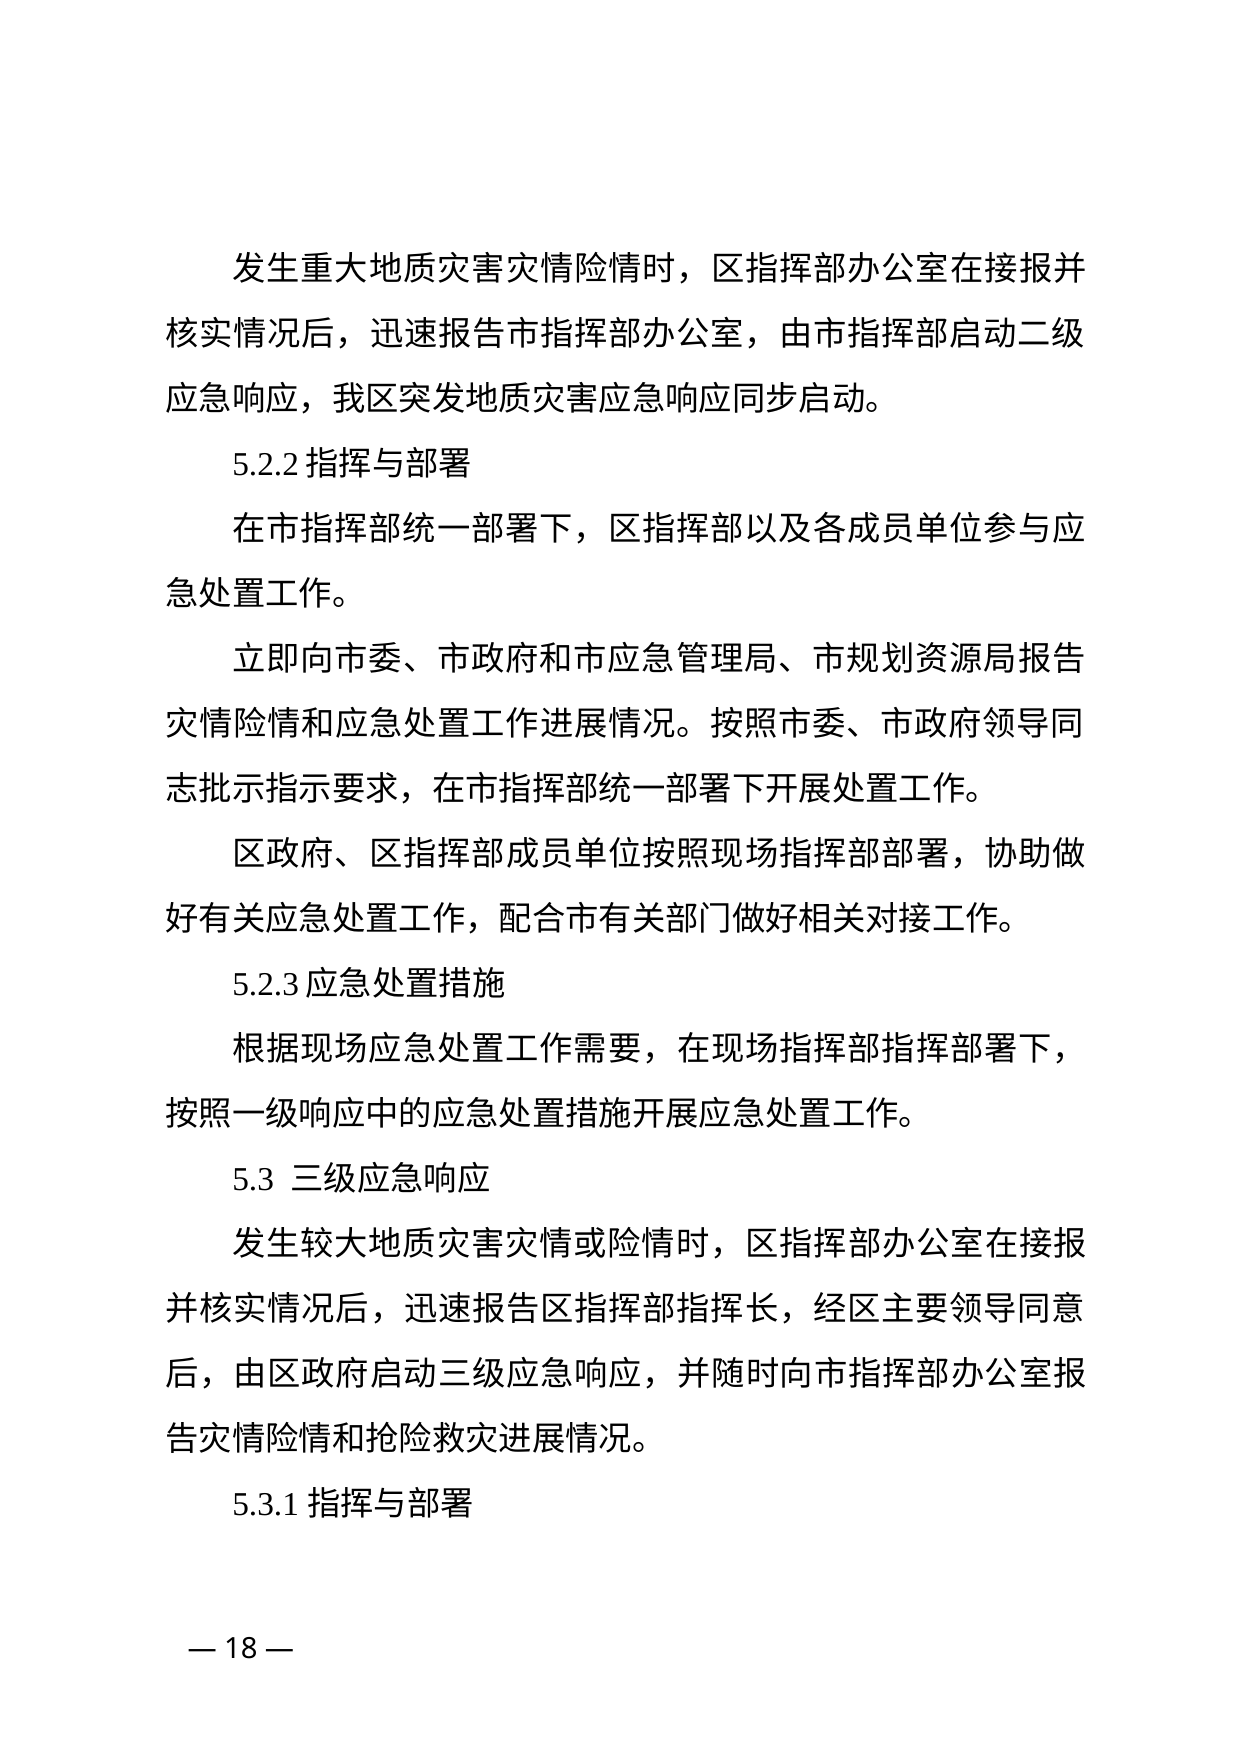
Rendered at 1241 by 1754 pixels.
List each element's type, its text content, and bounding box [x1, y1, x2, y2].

text 发生较大地质灾害灾情或险情时，区指挥部办公室在接报并核实情况后，迅速报告区指挥部指挥长，经区主要领导同意后，由区政府启动三级应急响应，并随时向市指挥部办公室报告灾情险情和抢险救灾进展情况。 [165, 1208, 1087, 1468]
text 5.3.1 指挥与部署 [165, 1468, 1087, 1533]
text 发生重大地质灾害灾情险情时，区指挥部办公室在接报并核实情况后，迅速报告市指挥部办公室，由市指挥部启动二级应急响应，我区突发地质灾害应急响应同步启动。 [165, 233, 1087, 428]
text 5.2.3应急处置措施 [165, 948, 1087, 1013]
text 区政府、区指挥部成员单位按照现场指挥部部署，协助做好有关应急处置工作，配合市有关部门做好相关对接工作。 [165, 818, 1087, 948]
text 5.2.2指挥与部署 [165, 428, 1087, 493]
text 5.3 三级应急响应 [165, 1143, 1087, 1208]
list 立即向市委、市政府和市应急管理局、市规划资源局报告灾情险情和应急处置工作进展情况。按照市委、市政府领导同志批示指示要求，在市指挥部统一部署下开展处置工作。 [165, 623, 1087, 818]
text 在市指挥部统一部署下，区指挥部以及各成员单位参与应急处置工作。 [165, 493, 1087, 623]
text 根据现场应急处置工作需要，在现场指挥部指挥部署下，按照一级响应中的应急处置措施开展应急处置工作。 [165, 1013, 1087, 1143]
